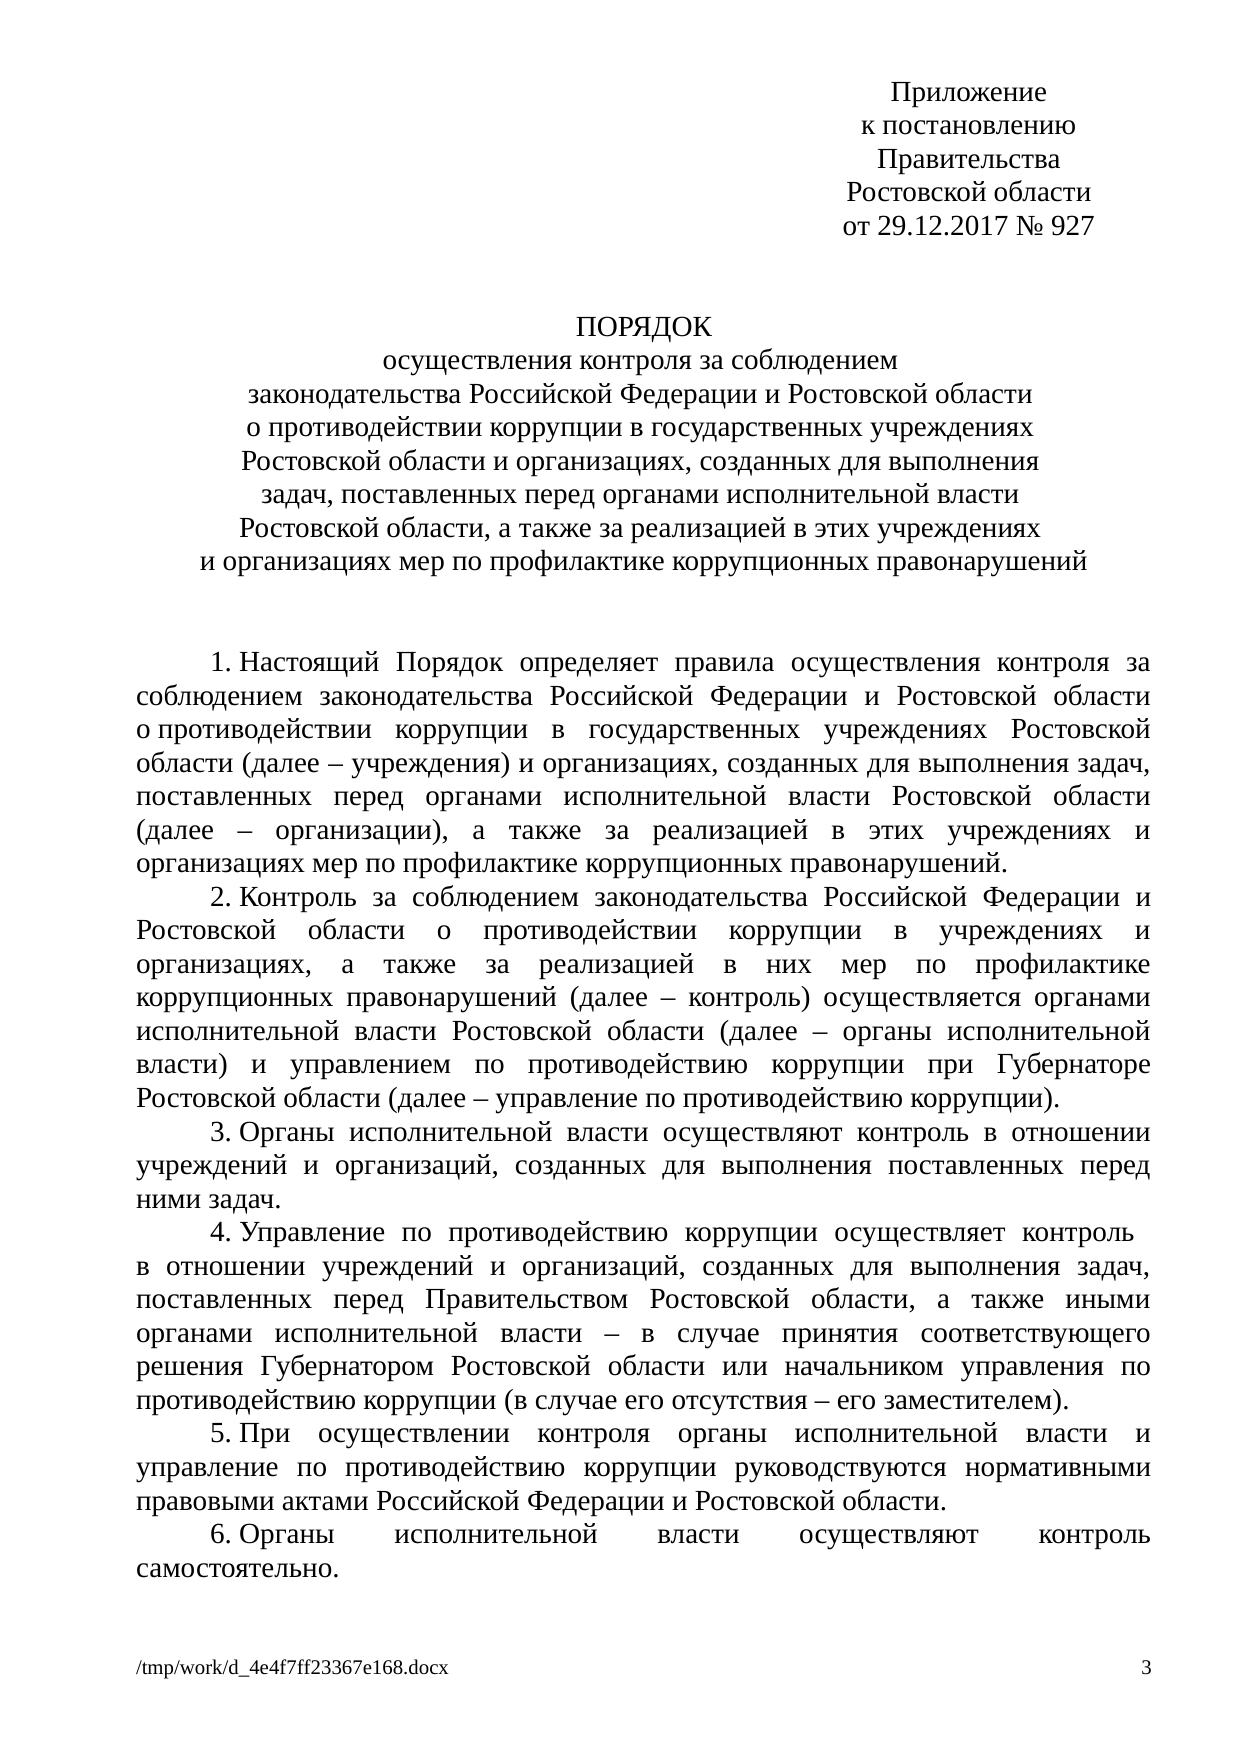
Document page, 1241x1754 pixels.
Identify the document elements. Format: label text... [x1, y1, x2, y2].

text 6. Органы исполнительной власти осуществляют контроль самостоятельно. [136, 1516, 1152, 1583]
text 5. При осуществлении контроля органы исполнительной власти и управление по противодействию коррупции руководствуются нормативными правовыми актами Российской Федерации и Ростовской области. [136, 1416, 1152, 1516]
text к постановлению [786, 107, 1152, 141]
text 4. Управление по противодействию коррупции осуществляет контроль в отношении учреждений и организаций, созданных для выполнения задач, поставленных перед Правительством Ростовской области, а также иными органами исполнительной власти – в случае принятия соответствующего решения Губернатором Ростовской области или начальником управления по противодействию коррупции (в случае его отсутствия – его заместителем). [136, 1214, 1152, 1416]
text Приложение [786, 74, 1152, 107]
text Ростовской области [786, 174, 1152, 208]
text Правительства [786, 141, 1152, 174]
text 3. Органы исполнительной власти осуществляют контроль в отношении учреждений и организаций, созданных для выполнения поставленных перед ними задач. [136, 1114, 1152, 1214]
text ПОРЯДОК [136, 309, 1152, 342]
text от 29.12.2017 № 927 [786, 208, 1152, 242]
text 1. Настоящий Порядок определяет правила осуществления контроля за соблюдением законодательства Российской Федерации и Ростовской области о противодействии коррупции в государственных учреждениях Ростовской области (далее – учреждения) и организациях, созданных для выполнения задач, поставленных перед органами исполнительной власти Ростовской области (далее – организации), а также за реализацией в этих учреждениях и организациях мер по профилактике коррупционных правонарушений. [136, 644, 1152, 879]
text 2. Контроль за соблюдением законодательства Российской Федерации и Ростовской области о противодействии коррупции в учреждениях и организациях, а также за реализацией в них мер по профилактике коррупционных правонарушений (далее – контроль) осуществляется органами исполнительной власти Ростовской области (далее – органы исполнительной власти) и управлением по противодействию коррупции при Губернаторе Ростовской области (далее – управление по противодействию коррупции). [136, 879, 1152, 1114]
text осуществления контроля за соблюдением законодательства Российской Федерации и Ростовской области о противодействии коррупции в государственных учреждениях Ростовской области и организациях, созданных для выполнения задач, поставленных перед органами исполнительной власти Ростовской области, а также за реализацией в этих учреждениях и организациях мер по профилактике коррупционных правонарушений [136, 342, 1152, 577]
